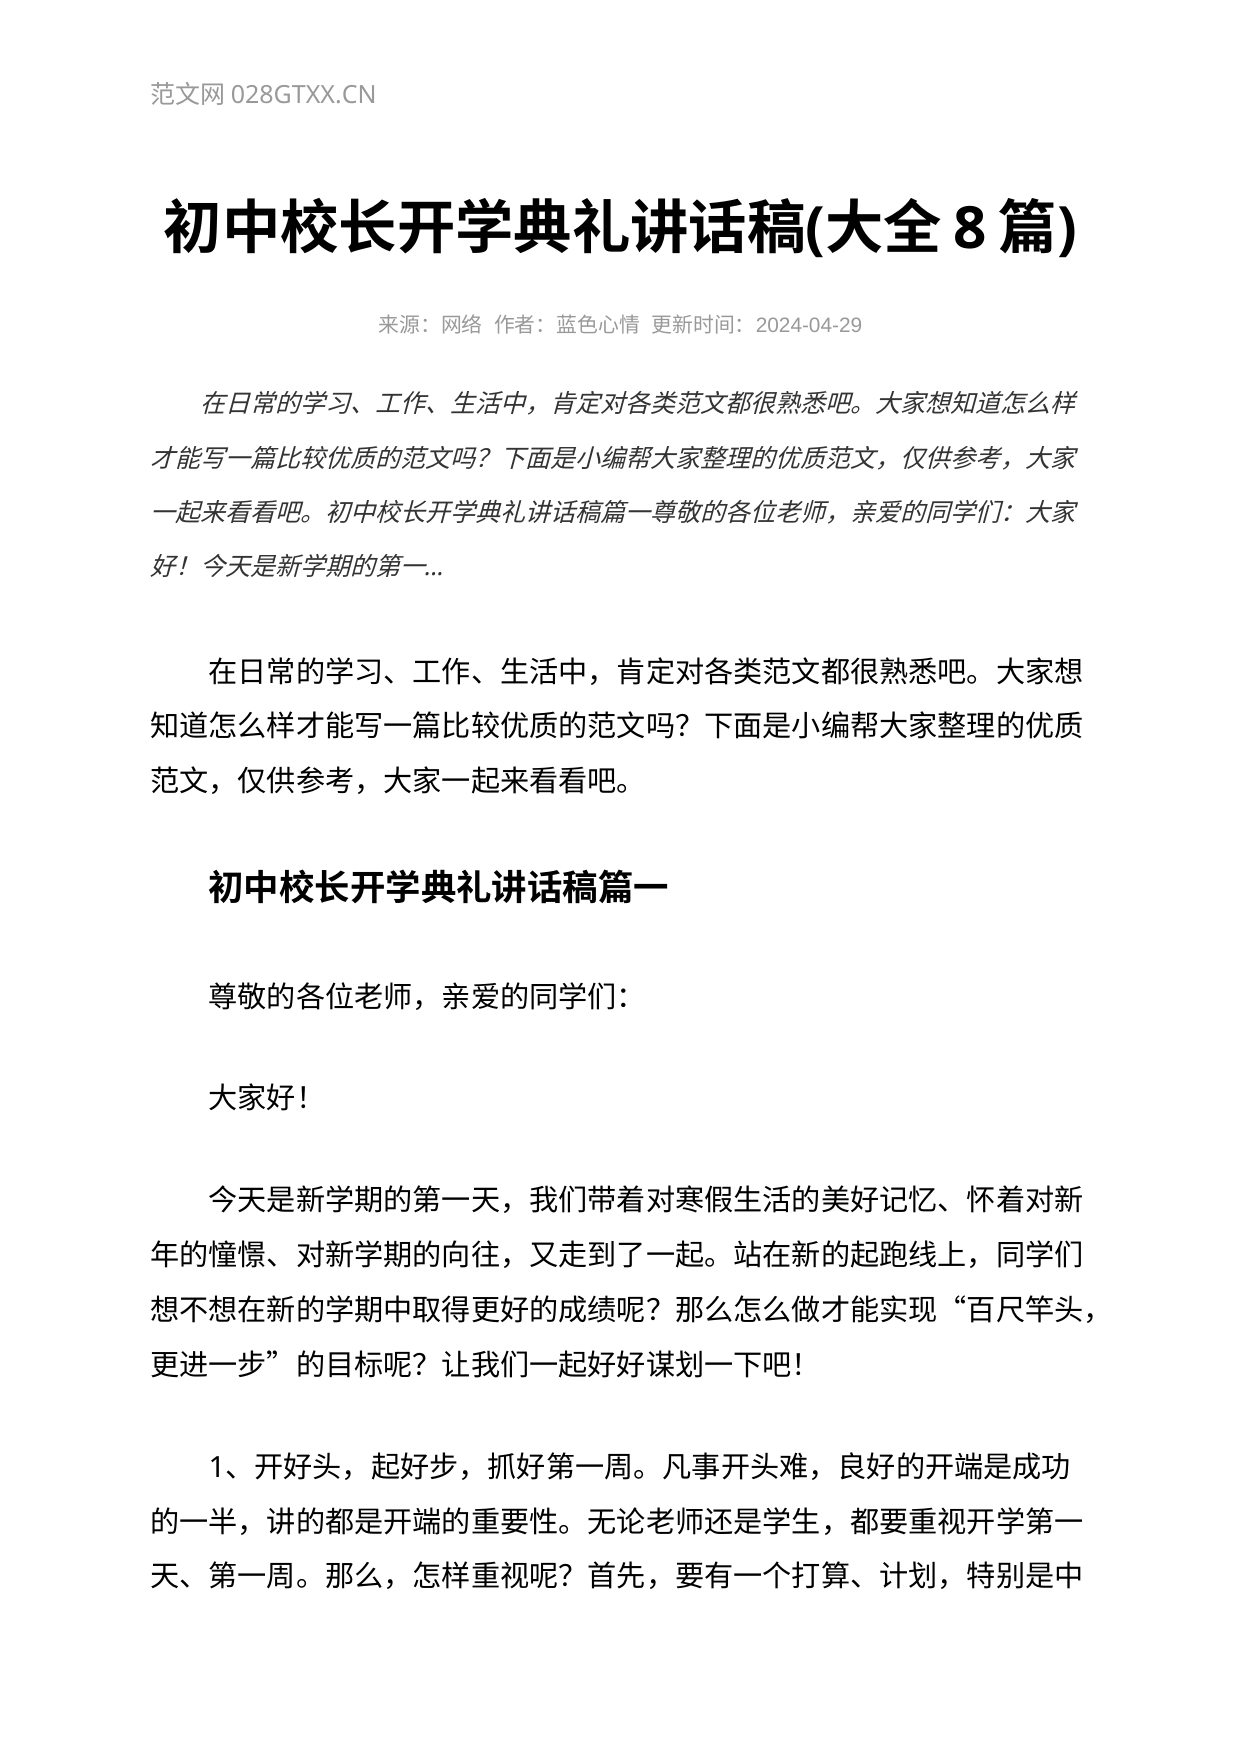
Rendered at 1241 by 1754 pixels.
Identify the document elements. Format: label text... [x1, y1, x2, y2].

text 在日常的学习、工作、生活中，肯定对各类范文都很熟悉吧。大家想知道怎么样才能写一篇比较优质的范文吗？下面是小编帮大家整理的优质范文，仅供参考，大家一起来看看吧。初中校长开学典礼讲话稿篇一尊敬的各位老师，亲爱的同学们：大家好！今天是新学期的第一... [150, 384, 1090, 583]
text 尊敬的各位老师，亲爱的同学们： [150, 973, 1090, 1015]
text 今天是新学期的第一天，我们带着对寒假生活的美好记忆、怀着对新年的憧憬、对新学期的向往，又走到了一起。站在新的起跑线上，同学们想不想在新的学期中取得更好的成绩呢？那么怎么做才能实现“百尺竿头，更进一步”的目标呢？让我们一起好好谋划一下吧！ [150, 1177, 1090, 1384]
subtitle 初中校长开学典礼讲话稿(大全8篇) [150, 181, 1090, 266]
text 初中校长开学典礼讲话稿篇一 [150, 860, 1090, 911]
text 在日常的学习、工作、生活中，肯定对各类范文都很熟悉吧。大家想知道怎么样才能写一篇比较优质的范文吗？下面是小编帮大家整理的优质范文，仅供参考，大家一起来看看吧。 [150, 648, 1090, 800]
text 大家好！ [150, 1075, 1090, 1117]
text 来源：网络 作者：蓝色心情 更新时间：2024-04-29 [150, 313, 1090, 337]
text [150, 1443, 1090, 1595]
